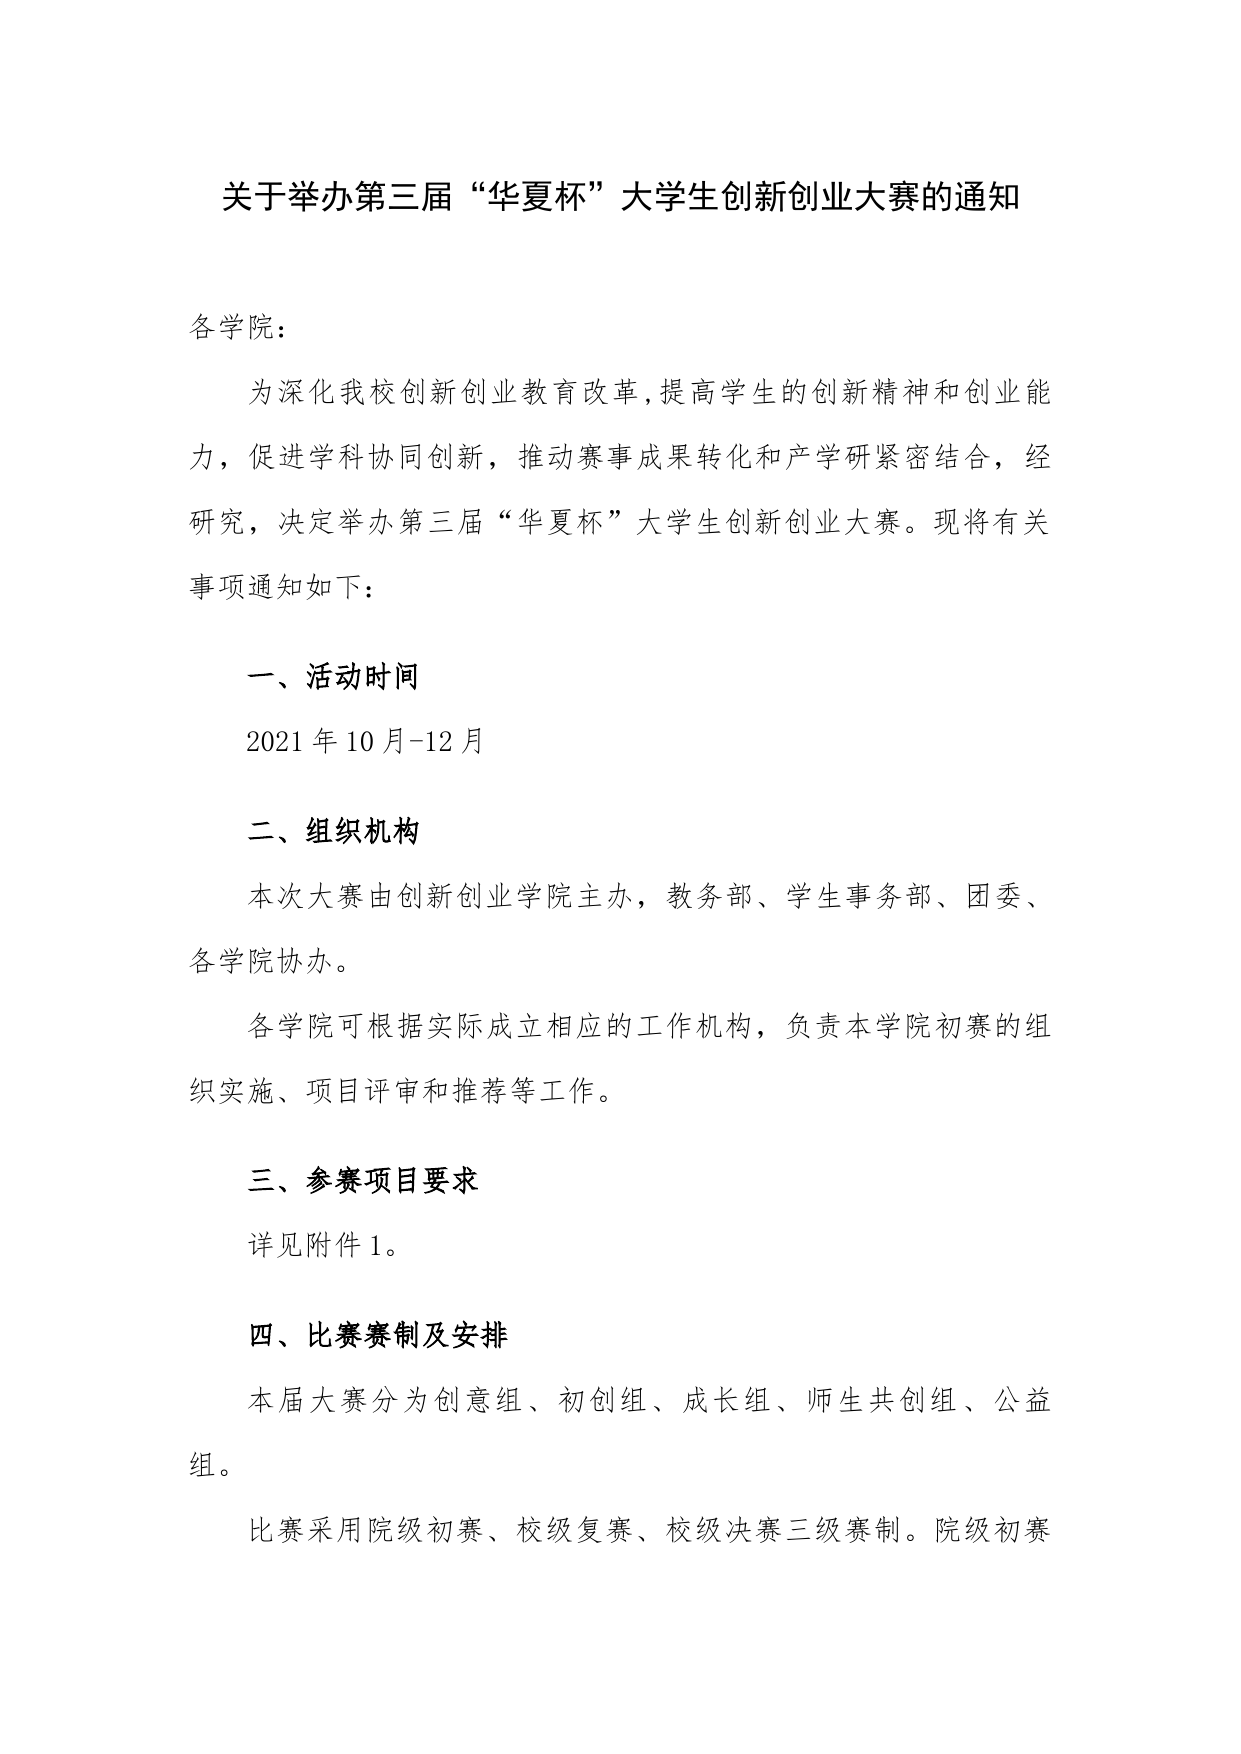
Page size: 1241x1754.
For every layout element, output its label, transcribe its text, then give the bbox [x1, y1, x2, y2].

text 详见附件1。 [187, 1210, 1053, 1275]
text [187, 1495, 1053, 1560]
text 关于举办第三届“华夏杯”大学生创新创业大赛的通知 [187, 162, 1053, 227]
text 二、组织机构 [187, 796, 1053, 861]
text 本次大赛由创新创业学院主办，教务部、学生事务部、团委、各学院协办。 [187, 861, 1053, 991]
text 一、活动时间 [187, 641, 1053, 706]
list 参赛项目要求 [187, 1145, 1053, 1210]
text 四、比赛赛制及安排 [187, 1300, 1053, 1365]
text 2021年10月-12月 [187, 706, 1053, 771]
text 各学院： [187, 292, 1053, 357]
text 各学院可根据实际成立相应的工作机构，负责本学院初赛的组织实施、项目评审和推荐等工作。 [187, 991, 1053, 1121]
text 本届大赛分为创意组、初创组、成长组、师生共创组、公益组。 [187, 1365, 1053, 1495]
text 为深化我校创新创业教育改革,提高学生的创新精神和创业能力，促进学科协同创新，推动赛事成果转化和产学研紧密结合，经研究，决定举办第三届“华夏杯”大学生创新创业大赛。现将有关事项通知如下： [187, 357, 1053, 617]
